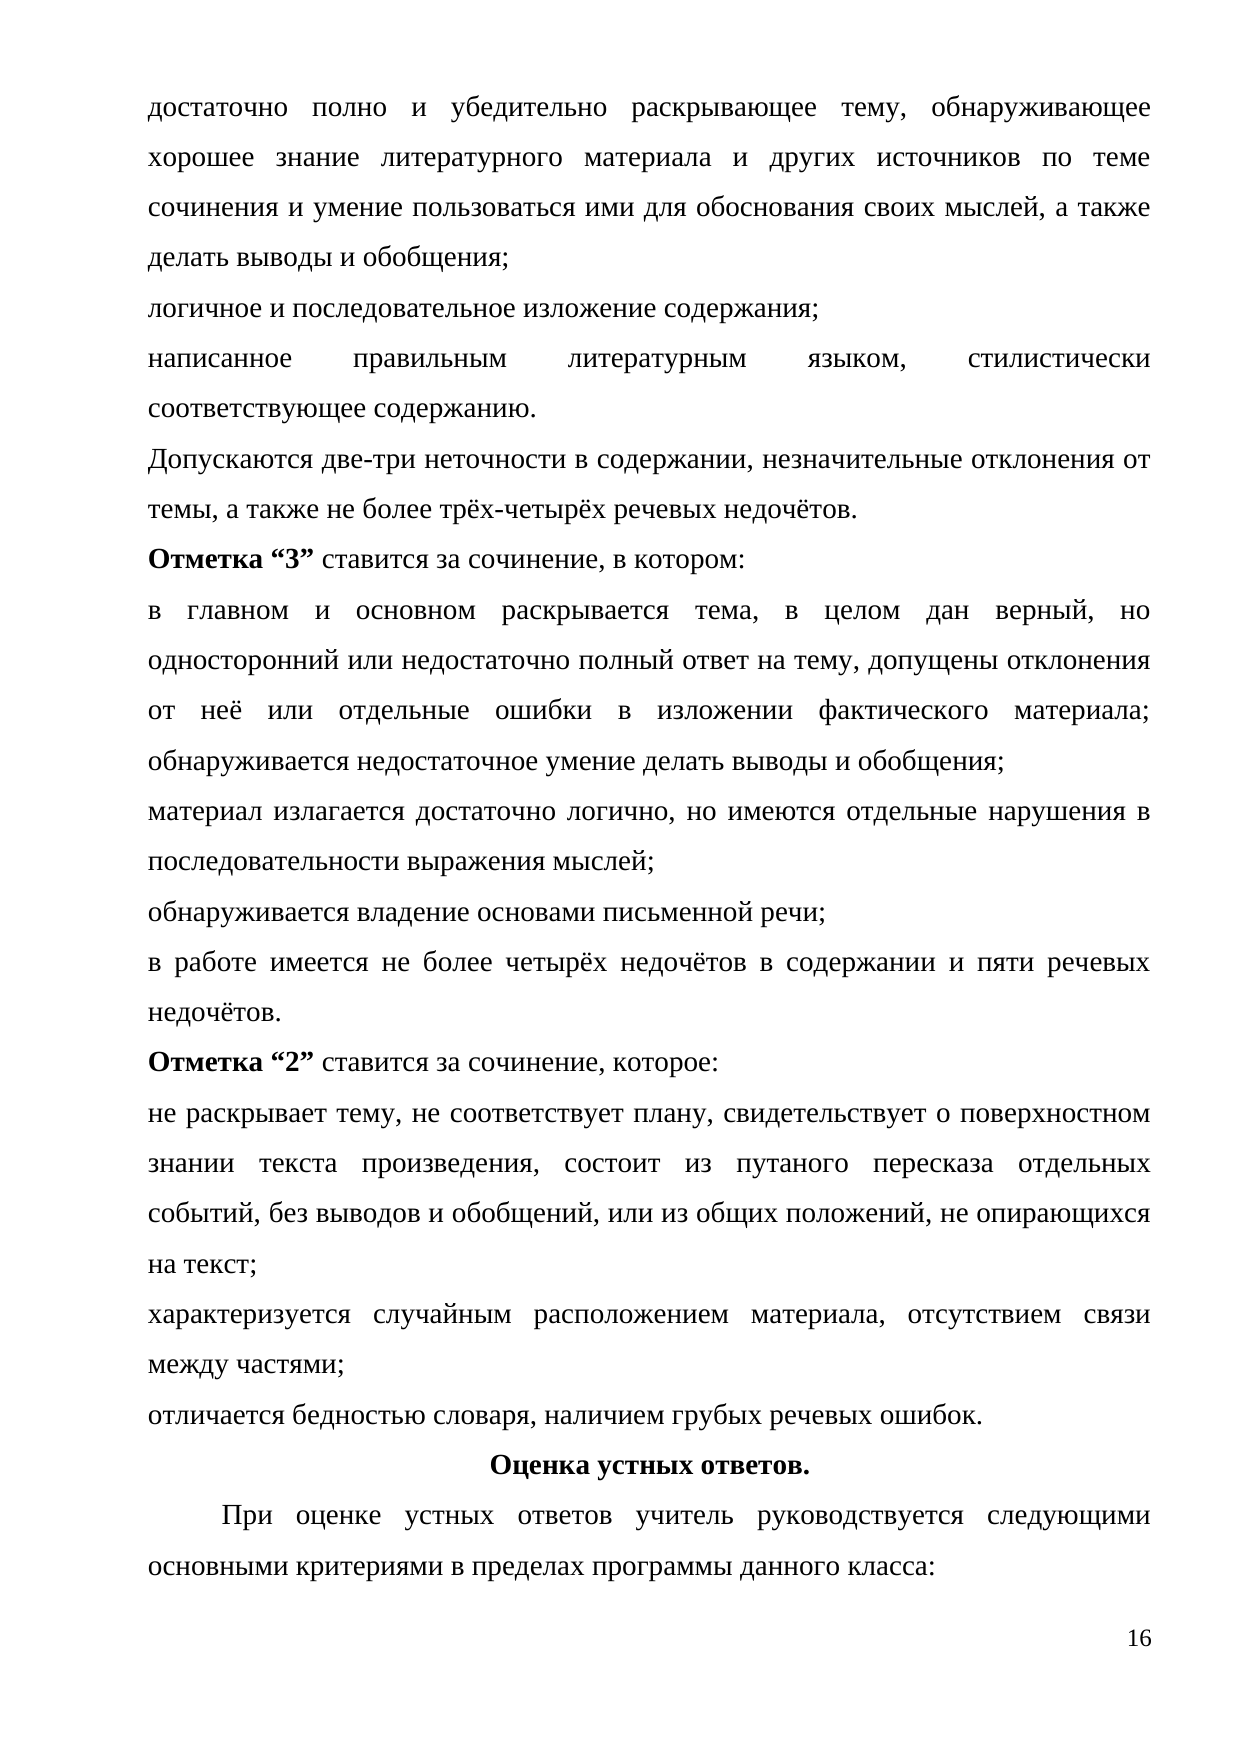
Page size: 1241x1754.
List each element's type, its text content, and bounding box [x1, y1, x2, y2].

text логичное и последовательное изложение содержания; [148, 290, 1152, 323]
text обнаруживается владение основами письменной речи; [148, 894, 1152, 927]
text При оценке устных ответов учитель руководствуется следующими основными критериями в пределах программы данного класса: [148, 1497, 1152, 1581]
text Оценка устных ответов. [148, 1447, 1152, 1481]
text в работе имеется не более четырёх недочётов в содержании и пяти речевых недочётов. [148, 944, 1152, 1028]
text материал излагается достаточно логично, но имеются отдельные нарушения в последовательности выражения мыслей; [148, 793, 1152, 877]
text Отметка “ ставится за сочинение, которое: [148, 1044, 1152, 1078]
text в главном и основном раскрывается тема, в целом дан верный, но односторонний или недостаточно полный ответ на тему, допущены отклонения от неё или отдельные ошибки в изложении фактического материала; обнаруживается недостаточное умение делать выводы и обобщения; [148, 592, 1152, 776]
text характеризуется случайным расположением материала, отсутствием связи между частями; [148, 1296, 1152, 1380]
text написанное правильным литературным языком, стилистически соответствующее содержанию. [148, 340, 1152, 424]
text отличается бедностью словаря, наличием грубых речевых ошибок. [148, 1397, 1152, 1430]
text достаточно полно и убедительно раскрывающее тему, обнаруживающее хорошее знание литературного материала и других источников по теме сочинения и умение пользоваться ими для обоснования своих мыслей, а также делать выводы и обобщения; [148, 89, 1152, 273]
text Допускаются две-три неточности в содержании, незначительные отклонения от темы, а также не более трёх-четырёх речевых недочётов. [148, 441, 1152, 525]
text Отметка “ ставится за сочинение, в котором: [148, 541, 1152, 575]
text не раскрывает тему, не соответствует плану, свидетельствует о поверхностном знании текста произведения, состоит из путаного пересказа отдельных событий, без выводов и обобщений, или из общих положений, не опирающихся на текст; [148, 1095, 1152, 1279]
